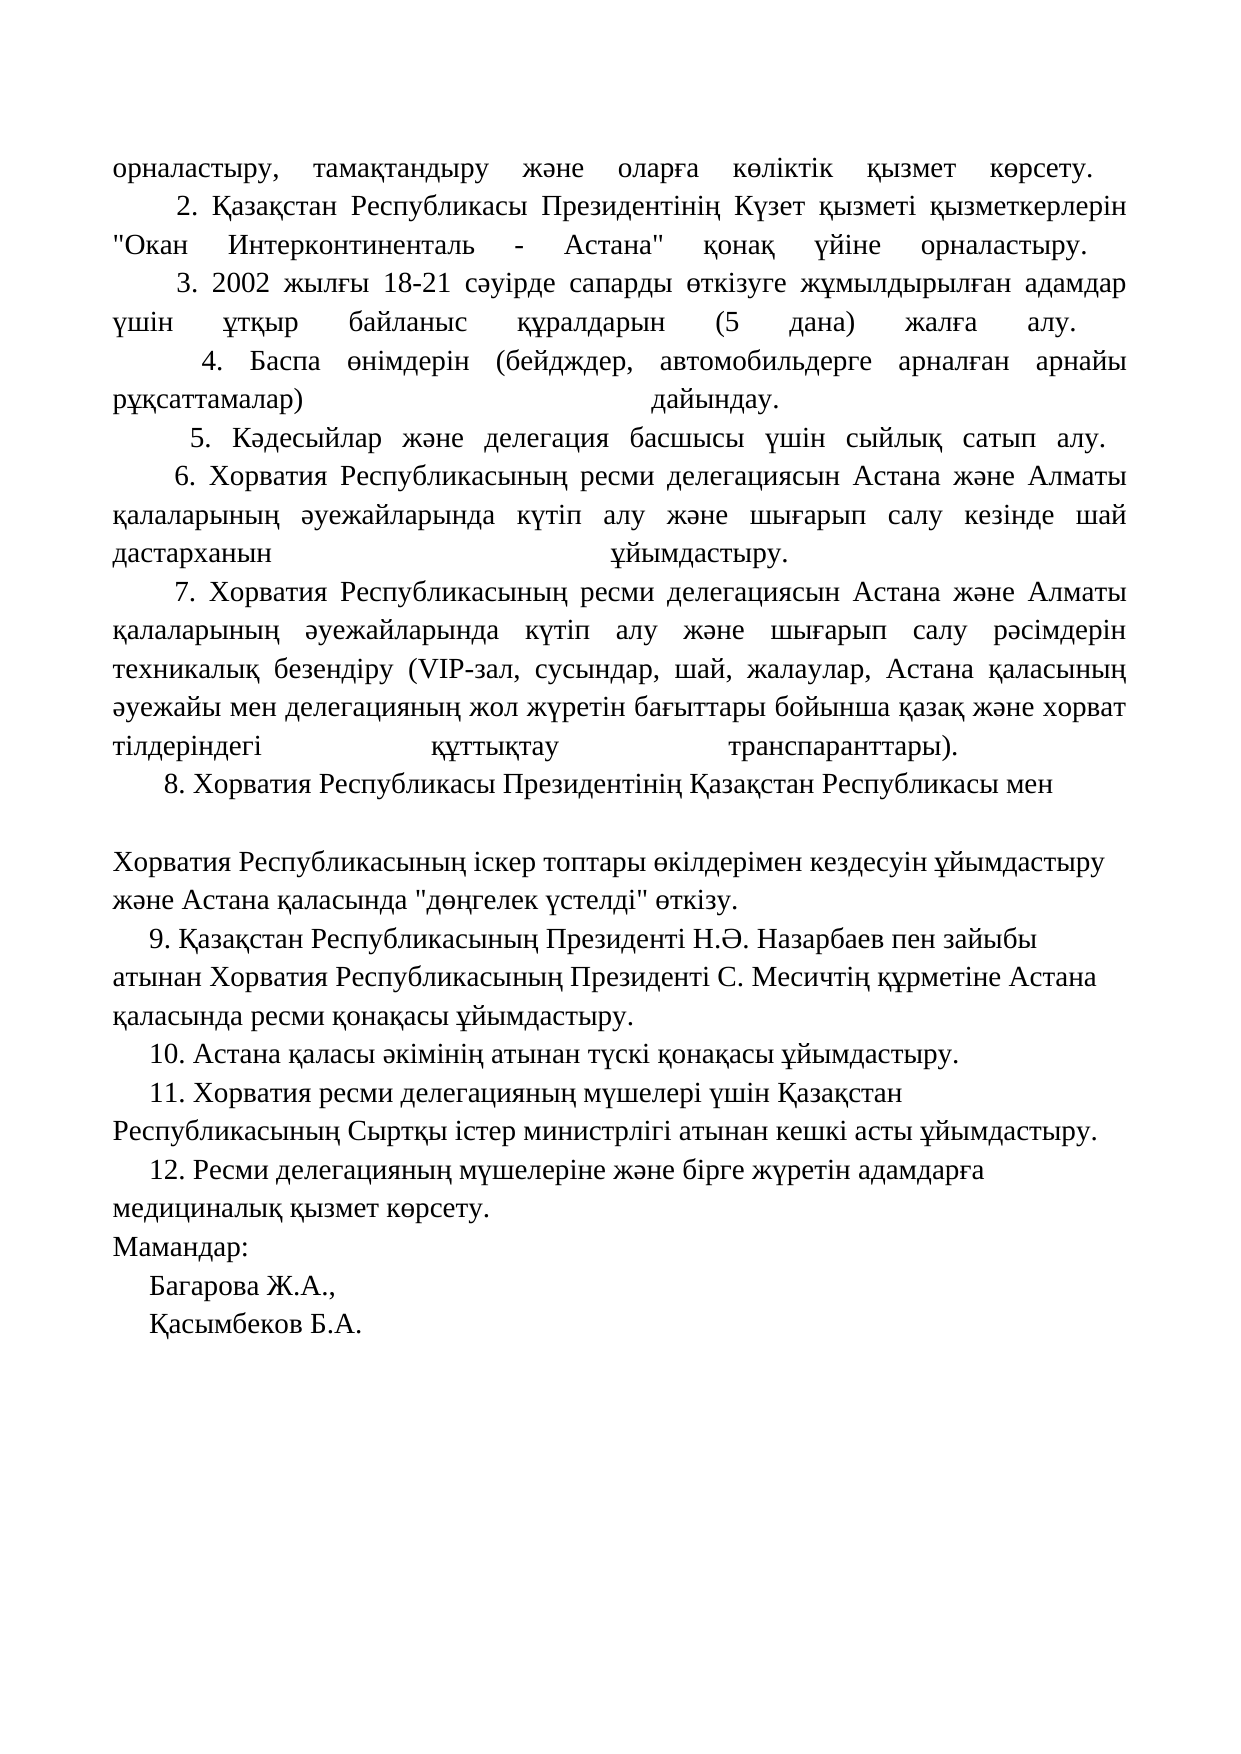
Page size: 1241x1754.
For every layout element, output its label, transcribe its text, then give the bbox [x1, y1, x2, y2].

text қаласында ресми қонақасы ұйымдастыру. [112, 998, 1128, 1031]
text Багарова Ж.А., [112, 1268, 1128, 1301]
text 12. Ресми делегацияның мүшелеріне және бірге жүретін адамдарға [112, 1152, 1128, 1186]
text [112, 150, 1128, 800]
text Мамандар: [112, 1229, 1128, 1263]
text және Астана қаласында "дөңгелек үстелді" өткізу. [112, 882, 1128, 916]
text 10. Астана қаласы әкімінің атынан түскі қонақасы ұйымдастыру. [112, 1036, 1128, 1070]
text атынан Хорватия Республикасының Президенті С. Месичтің құрметіне Астана [112, 959, 1128, 993]
text 9. Қазақстан Республикасының Президенті Н.Ә. Назарбаев пен зайыбы [112, 921, 1128, 954]
text 11. Хорватия ресми делегацияның мүшелері үшін Қазақстан [112, 1075, 1128, 1108]
text Республикасының Сыртқы істер министрлігі атынан кешкі асты ұйымдастыру. [112, 1113, 1128, 1147]
text Хорватия Республикасының іскер топтары өкілдерімен кездесуін ұйымдастыру [112, 844, 1128, 877]
text медициналық қызмет көрсету. [112, 1191, 1128, 1224]
text Қасымбеков Б.А. [112, 1306, 1128, 1340]
